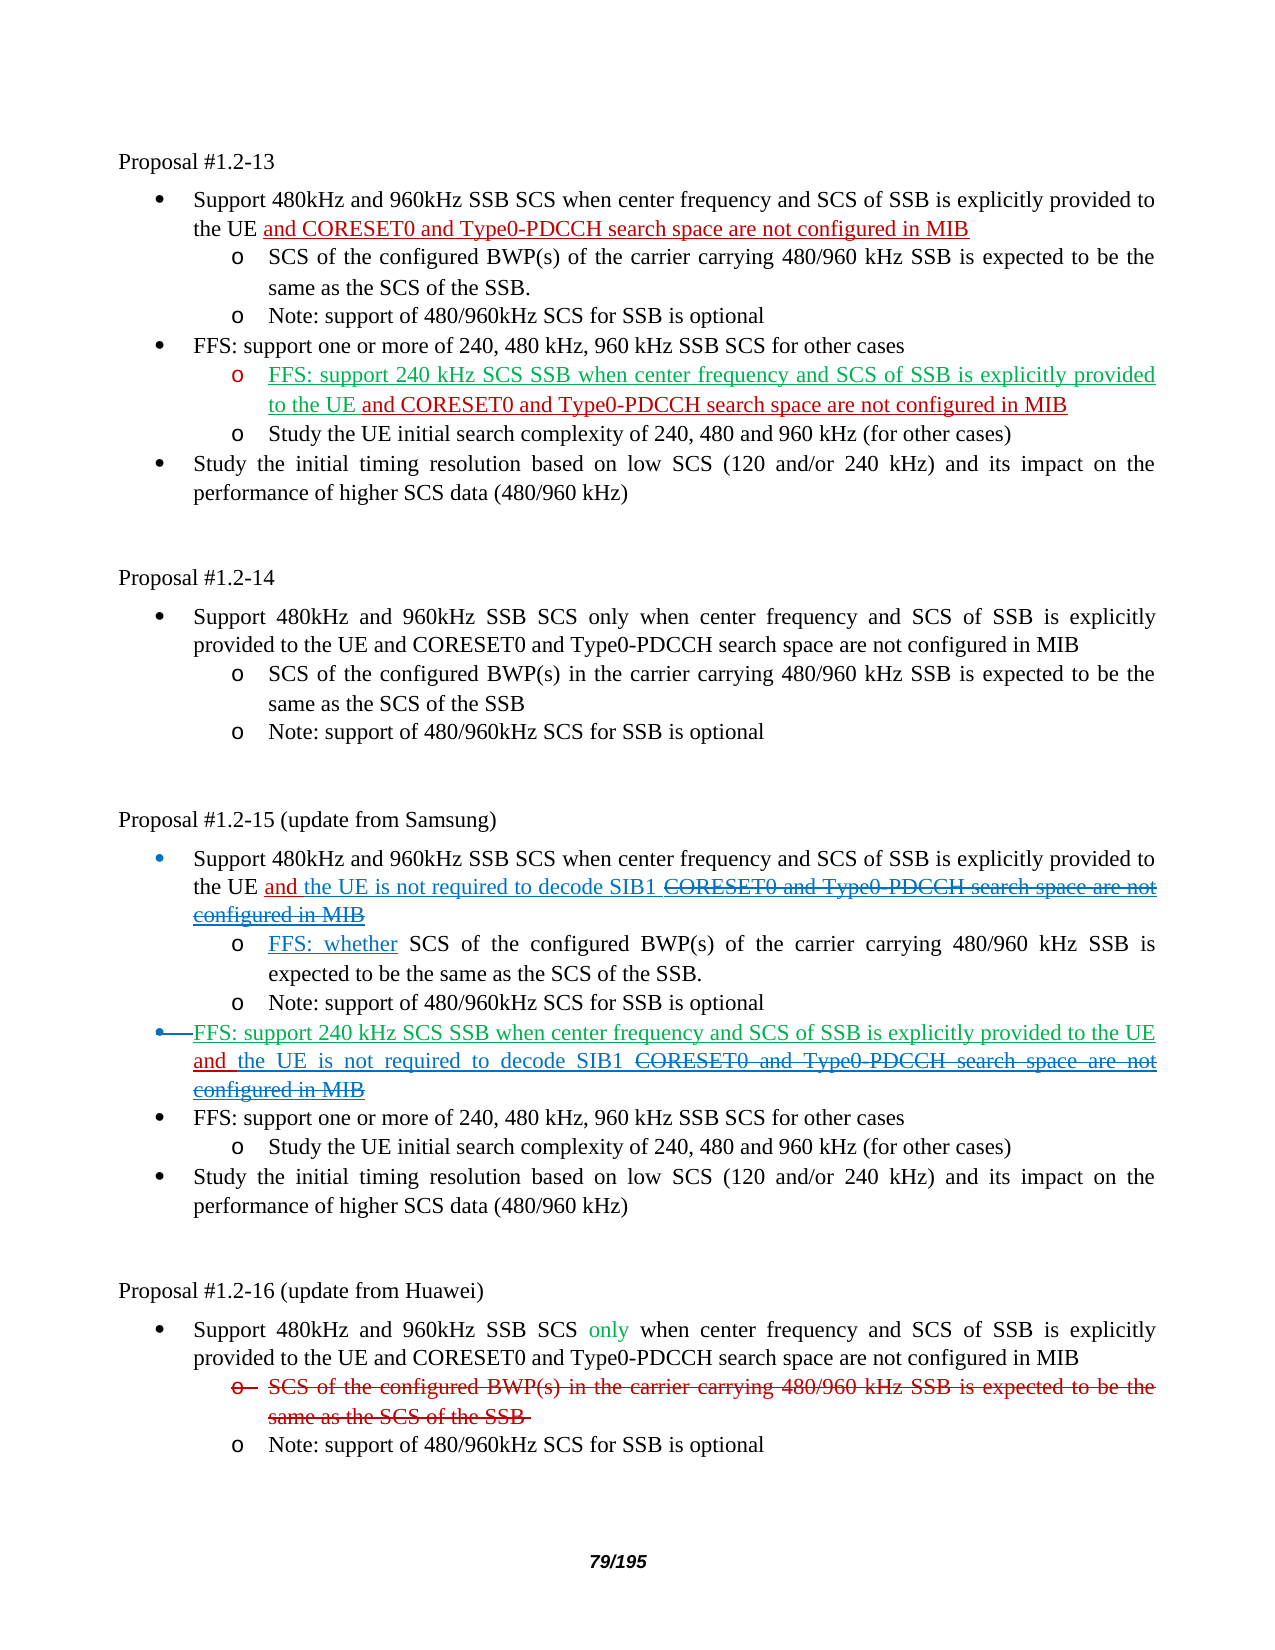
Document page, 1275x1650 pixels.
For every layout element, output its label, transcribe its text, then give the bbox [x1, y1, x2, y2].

subtitle Proposal #1.2-13 [118, 148, 1157, 174]
list Support 480kHz and 960kHz SSB SCS when center frequency and SCS of SSB is explicitly provided to the UE and CORESET0 and Type0-PDCCH search space are not configured in MIB [156, 187, 1157, 241]
list FFS: support 240 kHz SCS SSB when center frequency and SCS of SSB is explicitly provided to the UE and the UE is not required to decode SIB1 CORESET0 and Type0-PDCCH search space are not configured in MIB [156, 1019, 1157, 1102]
list Note: support of 480/960kHz SCS for SSB is optional [231, 302, 1157, 330]
list FFS: support one or more of 240, 480 kHz, 960 kHz SSB SCS for other cases [156, 333, 1157, 359]
list FFS: support one or more of 240, 480 kHz, 960 kHz SSB SCS for other cases [156, 1104, 1157, 1131]
subtitle Proposal #1.2-16 (update from Huawei) [118, 1277, 1157, 1303]
list Support 480kHz and 960kHz SSB SCS when center frequency and SCS of SSB is explicitly provided to the UE and the UE is not required to decode SIB1 CORESET0 and Type0-PDCCH search space are not configured in MIB [156, 844, 1157, 928]
list Study the UE initial search complexity of 240, 480 and 960 kHz (for other cases) [231, 1133, 1157, 1161]
list Note: support of 480/960kHz SCS for SSB is optional [231, 718, 1157, 747]
list SCS of the configured BWP(s) in the carrier carrying 480/960 kHz SSB is expected to be the same as the SCS of the SSB [231, 660, 1157, 716]
list Support 480kHz and 960kHz SSB SCS only when center frequency and SCS of SSB is explicitly provided to the UE and CORESET0 and Type0-PDCCH search space are not configured in MIB [156, 603, 1157, 658]
list FFS: support 240 kHz SCS SSB when center frequency and SCS of SSB is explicitly provided to the UE and CORESET0 and Type0-PDCCH search space are not configured in MIB [231, 361, 1157, 418]
list Study the initial timing resolution based on low SCS (120 and/or 240 kHz) and its impact on the performance of higher SCS data (480/960 kHz) [156, 450, 1157, 505]
list SCS of the configured BWP(s) in the carrier carrying 480/960 kHz SSB is expected to be the same as the SCS of the SSB [231, 1373, 1157, 1429]
list Support 480kHz and 960kHz SSB SCS only when center frequency and SCS of SSB is explicitly provided to the UE and CORESET0 and Type0-PDCCH search space are not configured in MIB [156, 1316, 1157, 1371]
list Note: support of 480/960kHz SCS for SSB is optional [231, 989, 1157, 1017]
list Study the initial timing resolution based on low SCS (120 and/or 240 kHz) and its impact on the performance of higher SCS data (480/960 kHz) [156, 1163, 1157, 1218]
subtitle Proposal #1.2-15 (update from Samsung) [118, 806, 1157, 832]
list SCS of the configured BWP(s) of the carrier carrying 480/960 kHz SSB is expected to be the same as the SCS of the SSB. [231, 243, 1157, 300]
subtitle Proposal #1.2-14 [118, 564, 1157, 590]
list Note: support of 480/960kHz SCS for SSB is optional [231, 1431, 1157, 1460]
list Study the UE initial search complexity of 240, 480 and 960 kHz (for other cases) [231, 420, 1157, 448]
list FFS: whether SCS of the configured BWP(s) of the carrier carrying 480/960 kHz SSB is expected to be the same as the SCS of the SSB. [231, 930, 1157, 987]
